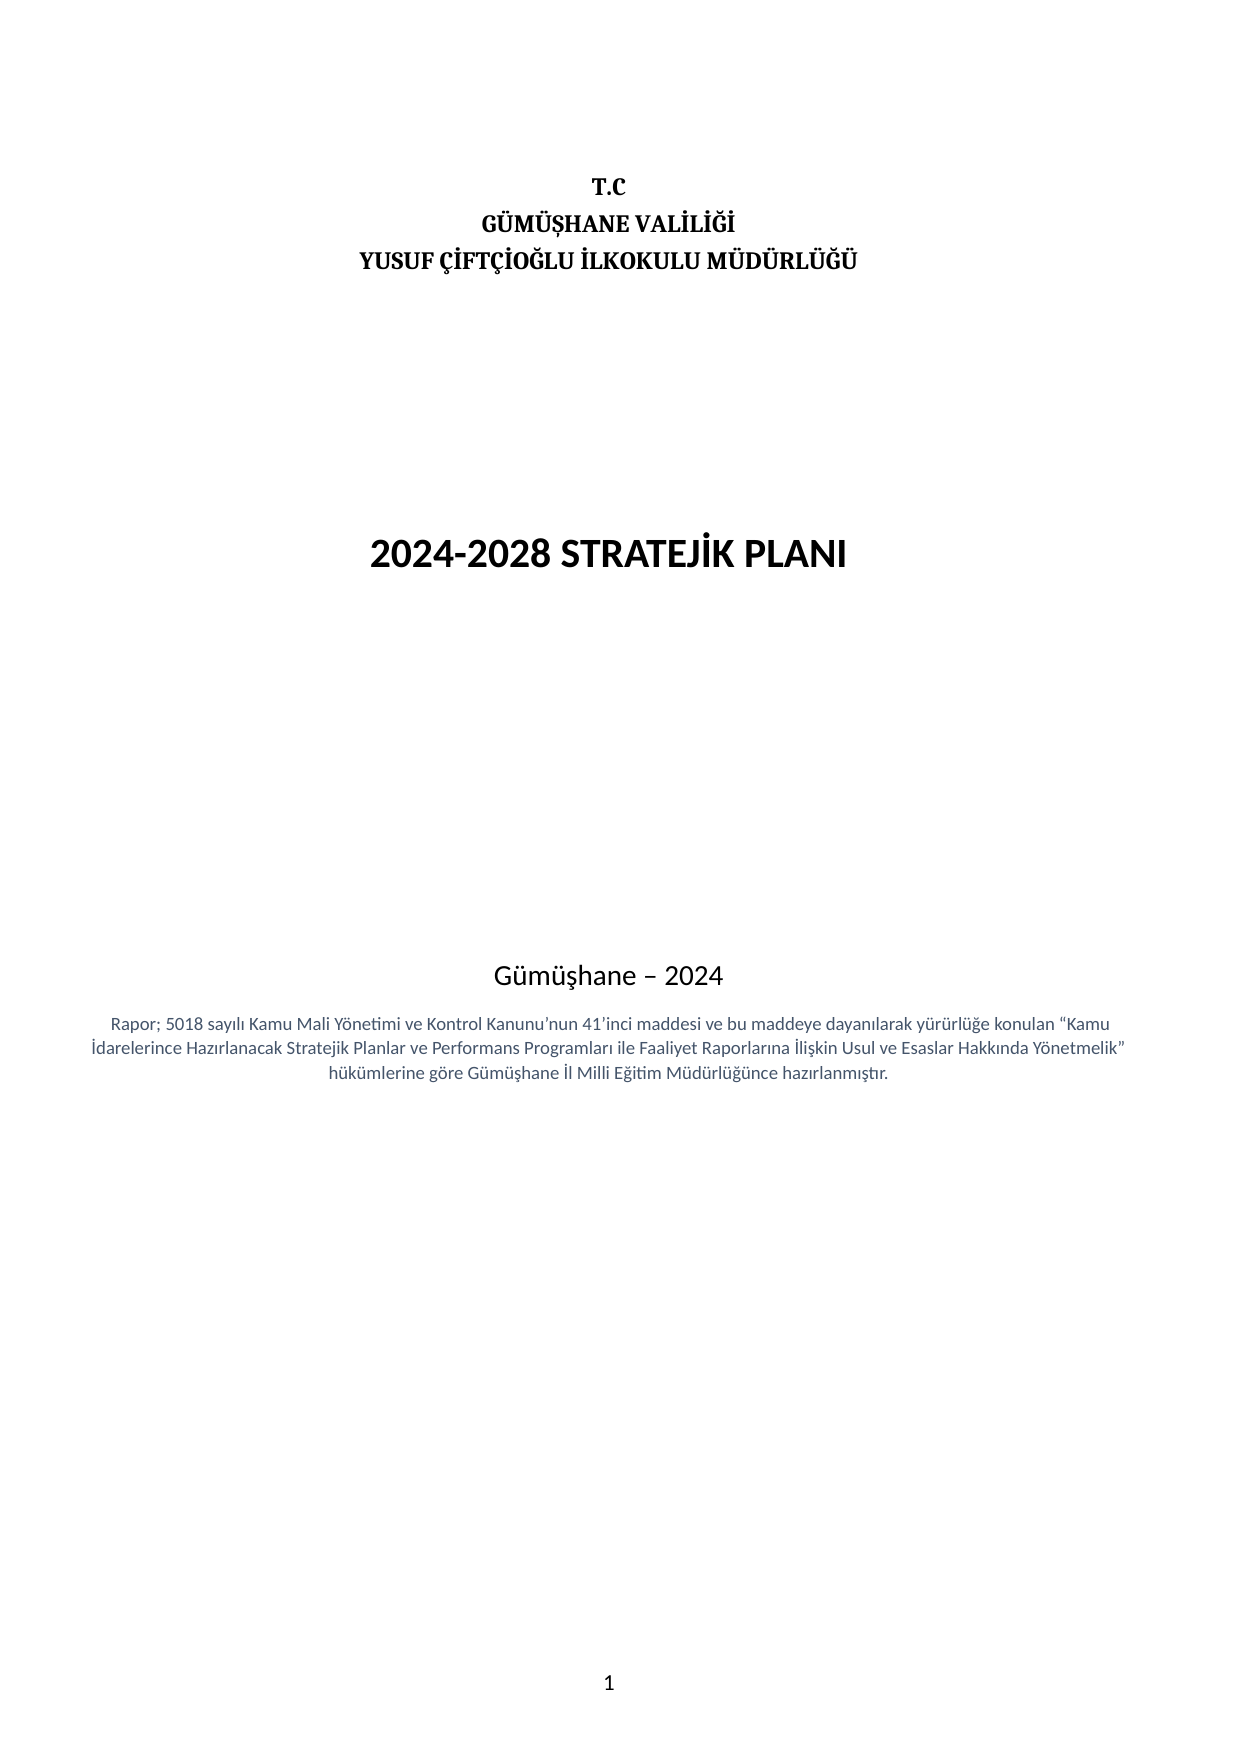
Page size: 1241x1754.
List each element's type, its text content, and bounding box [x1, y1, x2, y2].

subtitle GÜMÜŞHANE VALİLİĞİ [156, 210, 1061, 239]
subtitle T.C [156, 173, 1061, 202]
text 2024-2028 STRATEJİK PLANI [156, 527, 1061, 578]
text Rapor; 5018 sayılı Kamu Mali Yönetimi ve Kontrol Kanunu’nun 41’inci maddesi ve bu maddeye dayanılarak yürürlüğe konulan “Kamu İdarelerince Hazırlanacak Stratejik Planlar ve Performans Programları ile Faaliyet Raporlarına İlişkin Usul ve Esaslar Hakkında Yönetmelik” hükümlerine göre Gümüşhane İl Milli Eğitim Müdürlüğünce hazırlanmıştır. [71, 1012, 1146, 1084]
text Gümüşhane – 2024 [71, 957, 1146, 992]
subtitle YUSUF ÇİFTÇİOĞLU İLKOKULU MÜDÜRLÜĞÜ [156, 247, 1061, 276]
